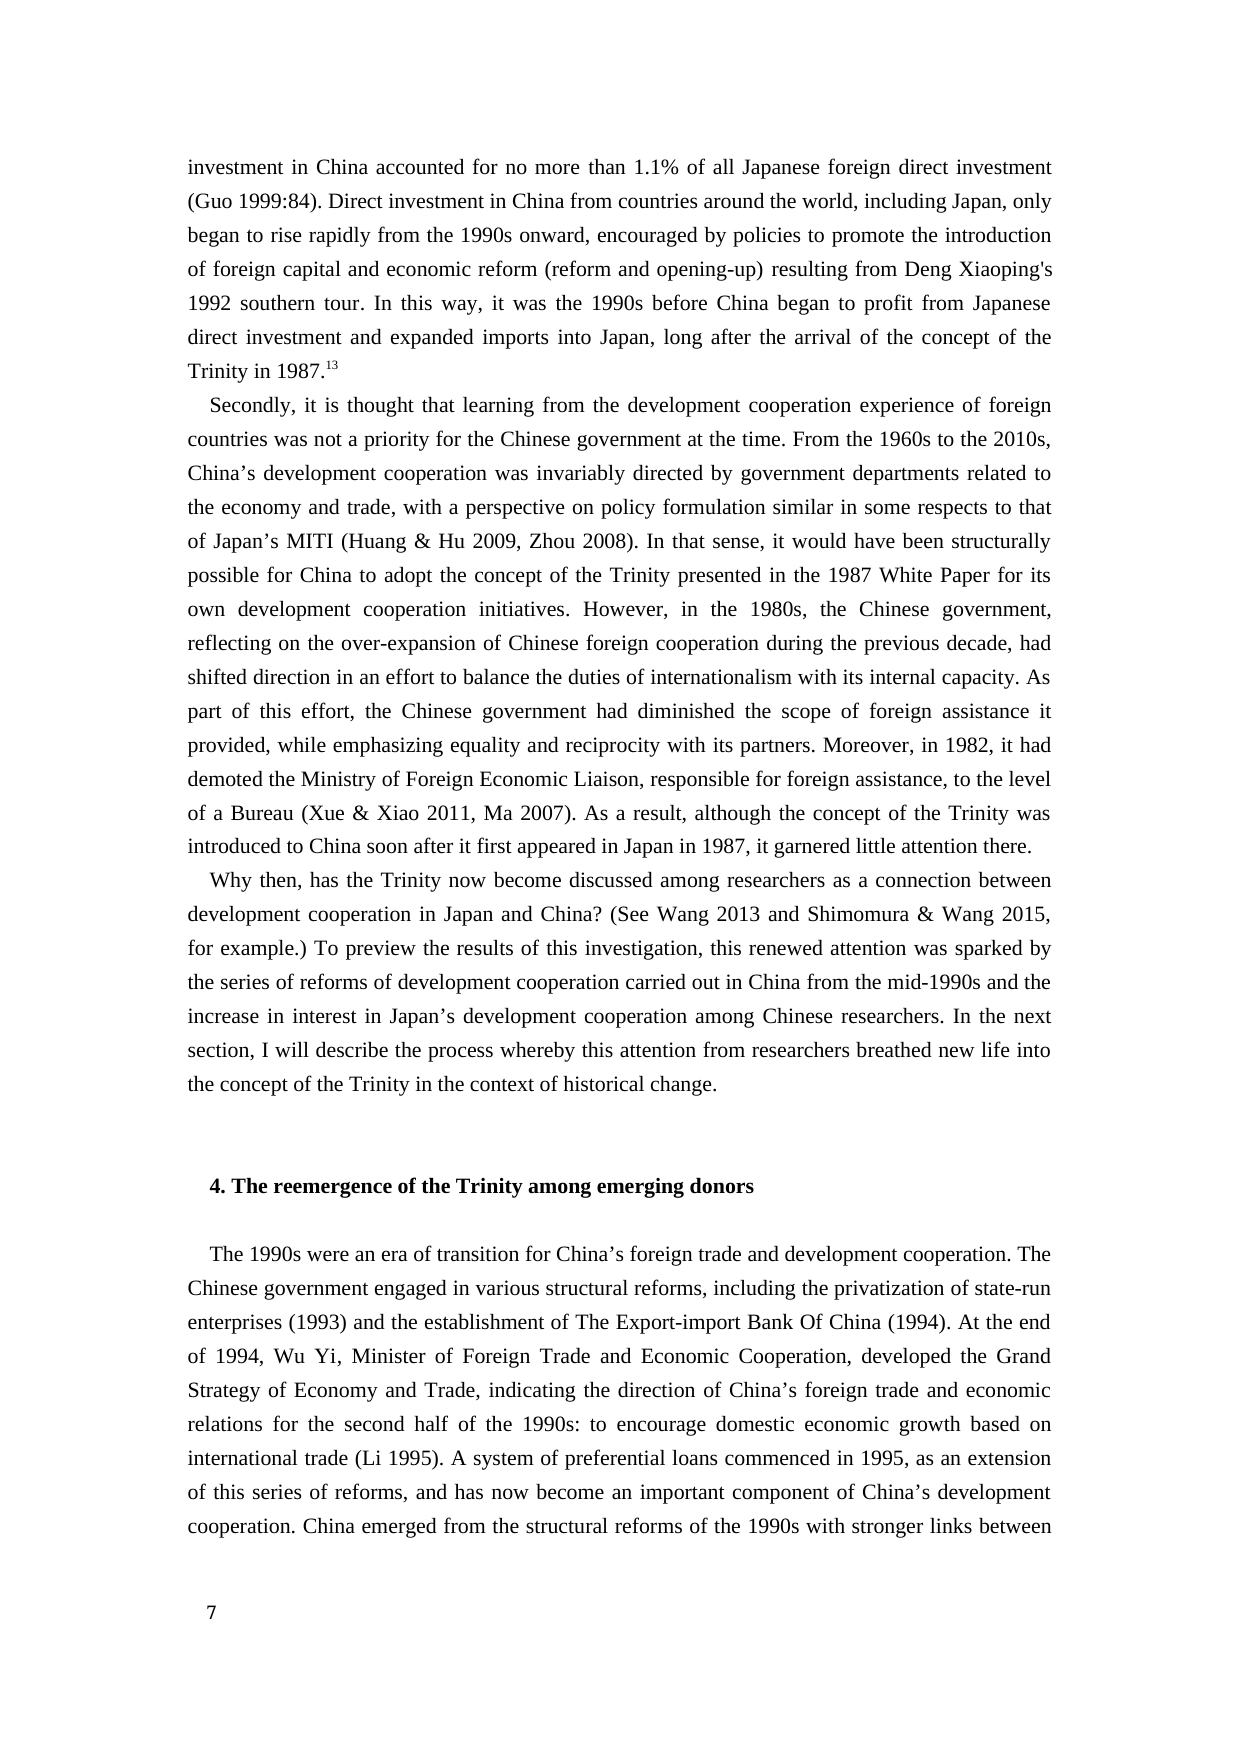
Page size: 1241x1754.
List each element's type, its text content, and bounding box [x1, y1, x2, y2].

text 4. The reemergence of the Trinity among emerging donors [187, 1169, 1053, 1203]
text Why then, has the Trinity now become discussed among researchers as a connection between development cooperation in Japan and China? (See Wang 2013 and Shimomura & Wang 2015, for example.) To preview the results of this investigation, this renewed attention was sparked by the series of reforms of development cooperation carried out in China from the mid-1990s and the increase in interest in Japan’s development cooperation among Chinese researchers. In the next section, I will describe the process whereby this attention from researchers breathed new life into the concept of the Trinity in the context of historical change. [187, 863, 1053, 1101]
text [187, 150, 1053, 388]
text Secondly, it is thought that learning from the development cooperation experience of foreign countries was not a priority for the Chinese government at the time. From the 1960s to the 2010s, China’s development cooperation was invariably directed by government departments related to the economy and trade, with a perspective on policy formulation similar in some respects to that of Japan’s MITI (Huang & Hu 2009, Zhou 2008). In that sense, it would have been structurally possible for China to adopt the concept of the Trinity presented in the 1987 White Paper for its own development cooperation initiatives. However, in the 1980s, the Chinese government, reflecting on the over-expansion of Chinese foreign cooperation during the previous decade, had shifted direction in an effort to balance the duties of internationalism with its internal capacity. As part of this effort, the Chinese government had diminished the scope of foreign assistance it provided, while emphasizing equality and reciprocity with its partners. Moreover, in 1982, it had demoted the Ministry of Foreign Economic Liaison, responsible for foreign assistance, to the level of a Bureau (Xue & Xiao 2011, Ma 2007). As a result, although the concept of the Trinity was introduced to China soon after it first appeared in Japan in 1987, it garnered little attention there. [187, 388, 1053, 863]
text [187, 1237, 1053, 1542]
